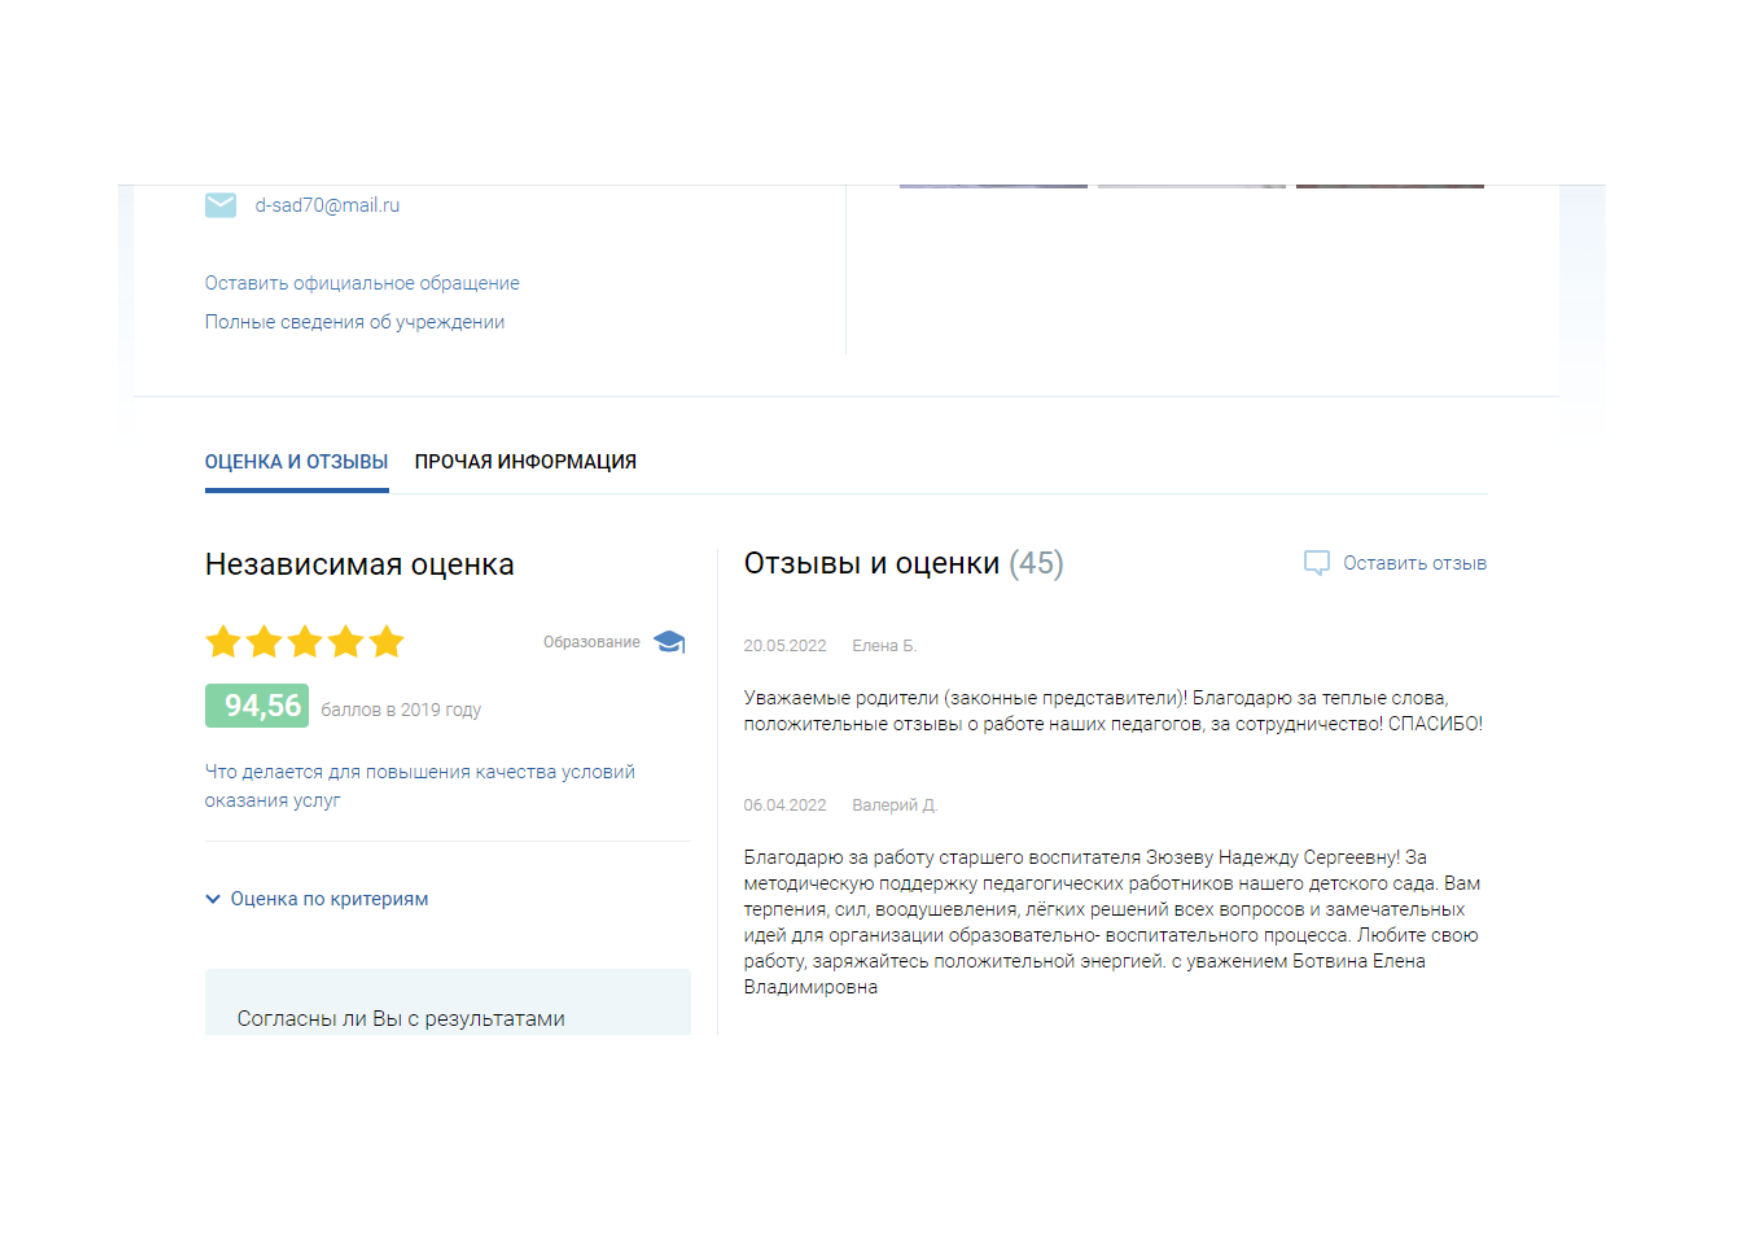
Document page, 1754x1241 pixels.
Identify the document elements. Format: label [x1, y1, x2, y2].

picture [118, 177, 1606, 1035]
